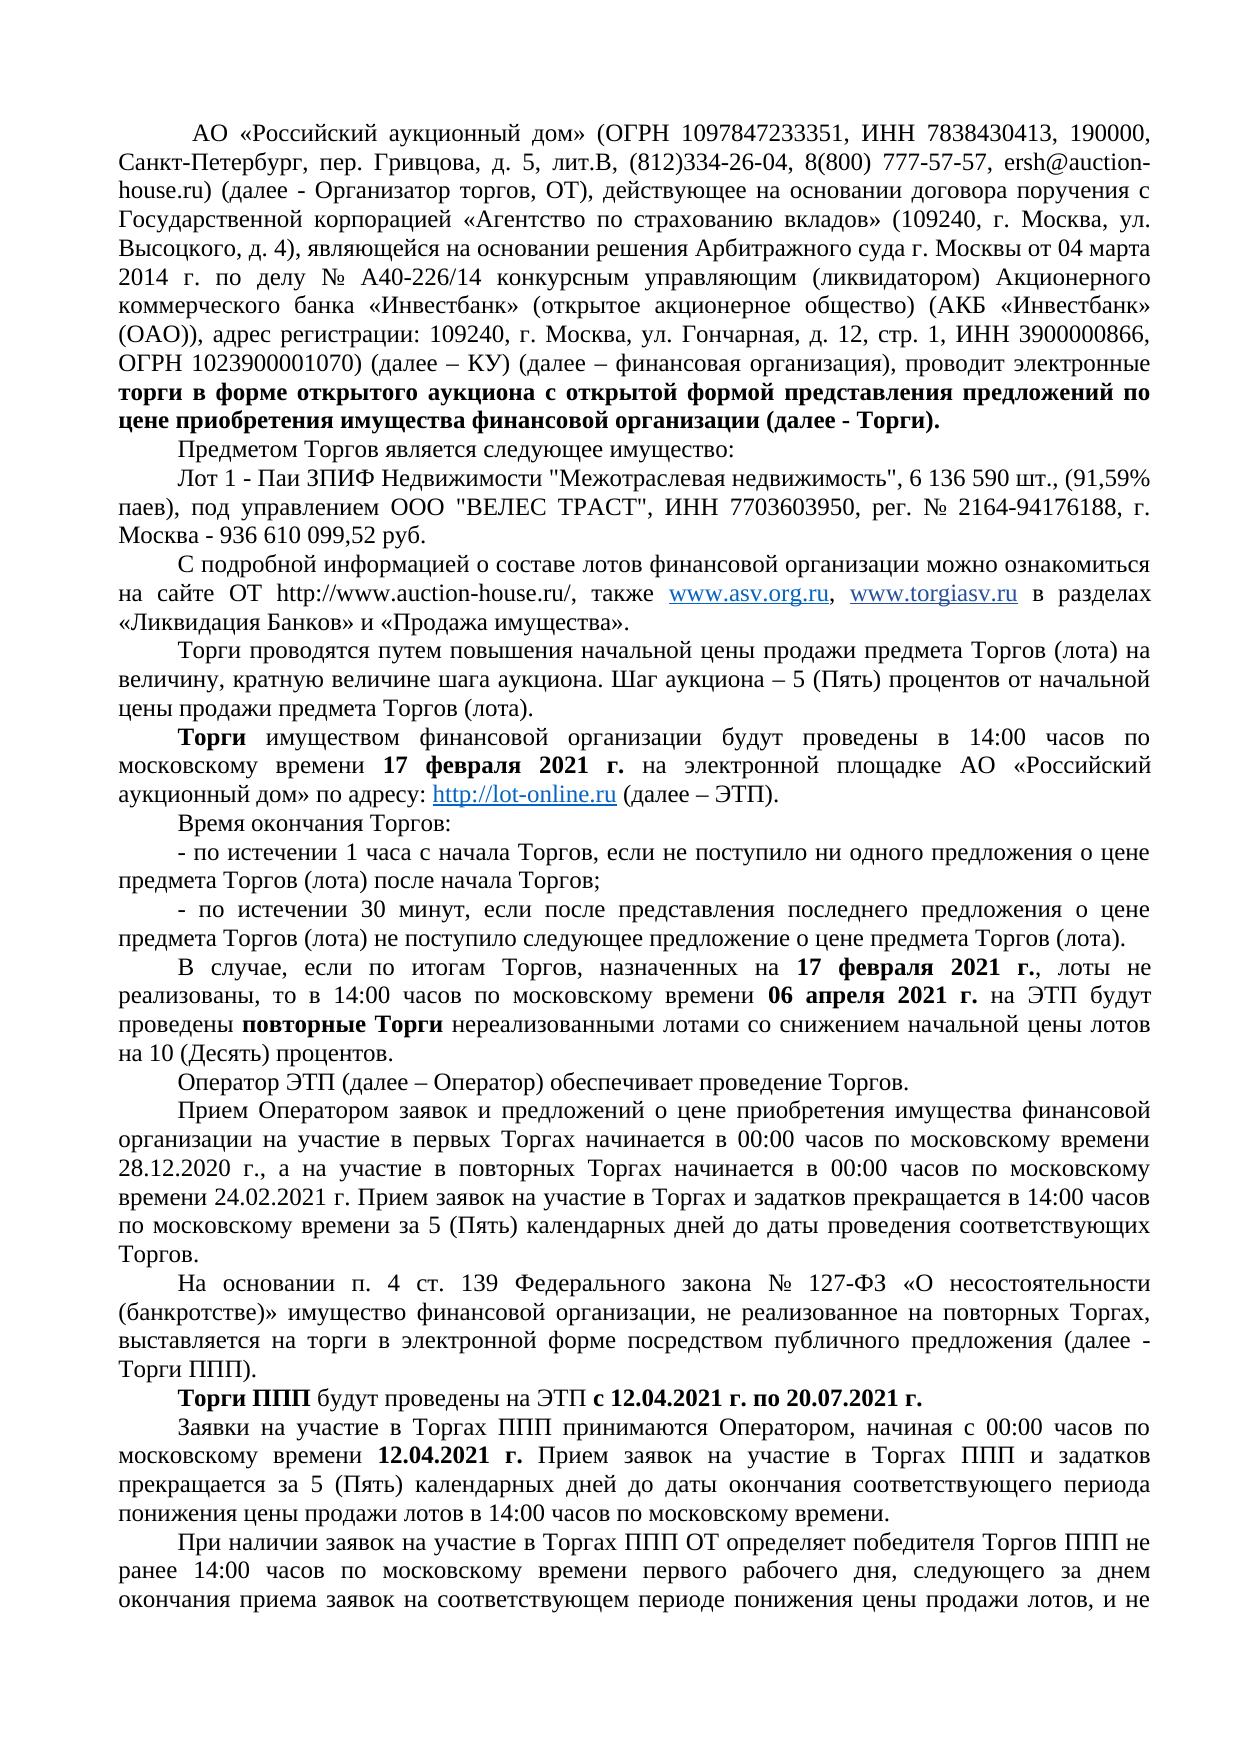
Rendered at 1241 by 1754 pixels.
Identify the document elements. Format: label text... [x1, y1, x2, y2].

text Торги ППП будут проведены на ЭТП с 12.04.2021 г. по 20.07.2021 г. [593, 1383, 1151, 1412]
text Торги проводятся путем повышения начальной цены продажи предмета Торгов (лота) на величину, кратную величине шага аукциона. Шаг аукциона – 5 (Пять) процентов от начальной цены продажи предмета Торгов (лота). [118, 636, 1151, 722]
text Торги ППП будут проведены на ЭТП с 12.04.2021 г. по 20.07.2021 г. [118, 1383, 311, 1412]
text - по истечении 1 часа с начала Торгов, если не поступило ни одного предложения о цене предмета Торгов (лота) после начала Торгов; [118, 837, 1151, 894]
text На основании п. 4 ст. 139 Федерального закона № 127-ФЗ «О несостоятельности (банкротстве)» имущество финансовой организации, не реализованное на повторных Торгах, выставляется на торги в электронной форме посредством публичного предложения (далее - Торги ППП). [118, 1268, 1151, 1383]
text Предметом Торгов является следующее имущество: [118, 434, 1151, 463]
text Лот 1 - Паи ЗПИФ Недвижимости "Межотраслевая недвижимость", 6 136 590 шт., (91,59% паев), под управлением ООО "ВЕЛЕС ТРАСТ", ИНН 7703603950, рег. № 2164-94176188, г. Москва - 936 610 099,52 руб. [118, 463, 1151, 549]
text Время окончания Торгов: [118, 808, 1151, 837]
text В случае, если по итогам Торгов, назначенных на 17 февраля 2021 г., лоты не реализованы, то в 14:00 часов по московскому времени 06 апреля 2021 г. на ЭТП будут проведены повторные Торги нереализованными лотами со снижением начальной цены лотов на 10 (Десять) процентов. [118, 952, 1151, 1067]
text Заявки на участие в Торгах ППП принимаются Оператором, начиная с 00:00 часов по московскому времени 12.04.2021 г. Прием заявок на участие в Торгах ППП и задатков прекращается за 5 (Пять) календарных дней до даты окончания соответствующего периода понижения цены продажи лотов в 14:00 часов по московскому времени. [118, 1412, 1151, 1527]
text С подробной информацией о составе лотов финансовой организации можно ознакомиться на сайте ОТ http://www.auction-house.ru/, также www.asv.org.ru, www.torgiasv.ru в разделах «Ликвидация Банков» и «Продажа имущества». [118, 549, 1151, 636]
text - по истечении 30 минут, если после представления последнего предложения о цене предмета Торгов (лота) не поступило следующее предложение о цене предмета Торгов (лота). [118, 894, 1151, 952]
text АО «Российский аукционный дом» (ОГРН 1097847233351, ИНН 7838430413, 190000, Санкт-Петербург, пер. Гривцова, д. 5, лит.В, (812)334-26-04, 8(800) 777-57-57, ersh@auction-house.ru) (далее - Организатор торгов, ОТ), действующее на основании договора поручения с Государственной корпорацией «Агентство по страхованию вкладов» (109240, г. Москва, ул. Высоцкого, д. 4), являющейся на основании решения Арбитражного суда г. Москвы от 04 марта 2014 г. по делу № А40-226/14 конкурсным управляющим (ликвидатором) Акционерного коммерческого банка «Инвестбанк» (открытое акционерное общество) (АКБ «Инвестбанк» (ОАО)), адрес регистрации: 109240, г. Москва, ул. Гончарная, д. 12, стр. 1, ИНН 3900000866, ОГРН 1023900001070) (далее – КУ) (далее – финансовая организация), проводит электронные торги в форме открытого аукциона с открытой формой представления предложений по цене приобретения имущества финансовой организации (далее - Торги). [118, 118, 1151, 434]
text Оператор ЭТП (далее – Оператор) обеспечивает проведение Торгов. [118, 1067, 1151, 1096]
text Прием Оператором заявок и предложений о цене приобретения имущества финансовой организации на участие в первых Торгах начинается в 00:00 часов по московскому времени 28.12.2020 г., а на участие в повторных Торгах начинается в 00:00 часов по московскому времени 24.02.2021 г. Прием заявок на участие в Торгах и задатков прекращается в 14:00 часов по московскому времени за 5 (Пять) календарных дней до даты проведения соответствующих Торгов. [118, 1096, 1151, 1268]
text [118, 1527, 1151, 1613]
text Торги имуществом финансовой организации будут проведены в 14:00 часов по московскому времени 17 февраля 2021 г. на электронной площадке АО «Российский аукционный дом» по адресу: http://lot-online.ru (далее – ЭТП). [118, 722, 1151, 808]
